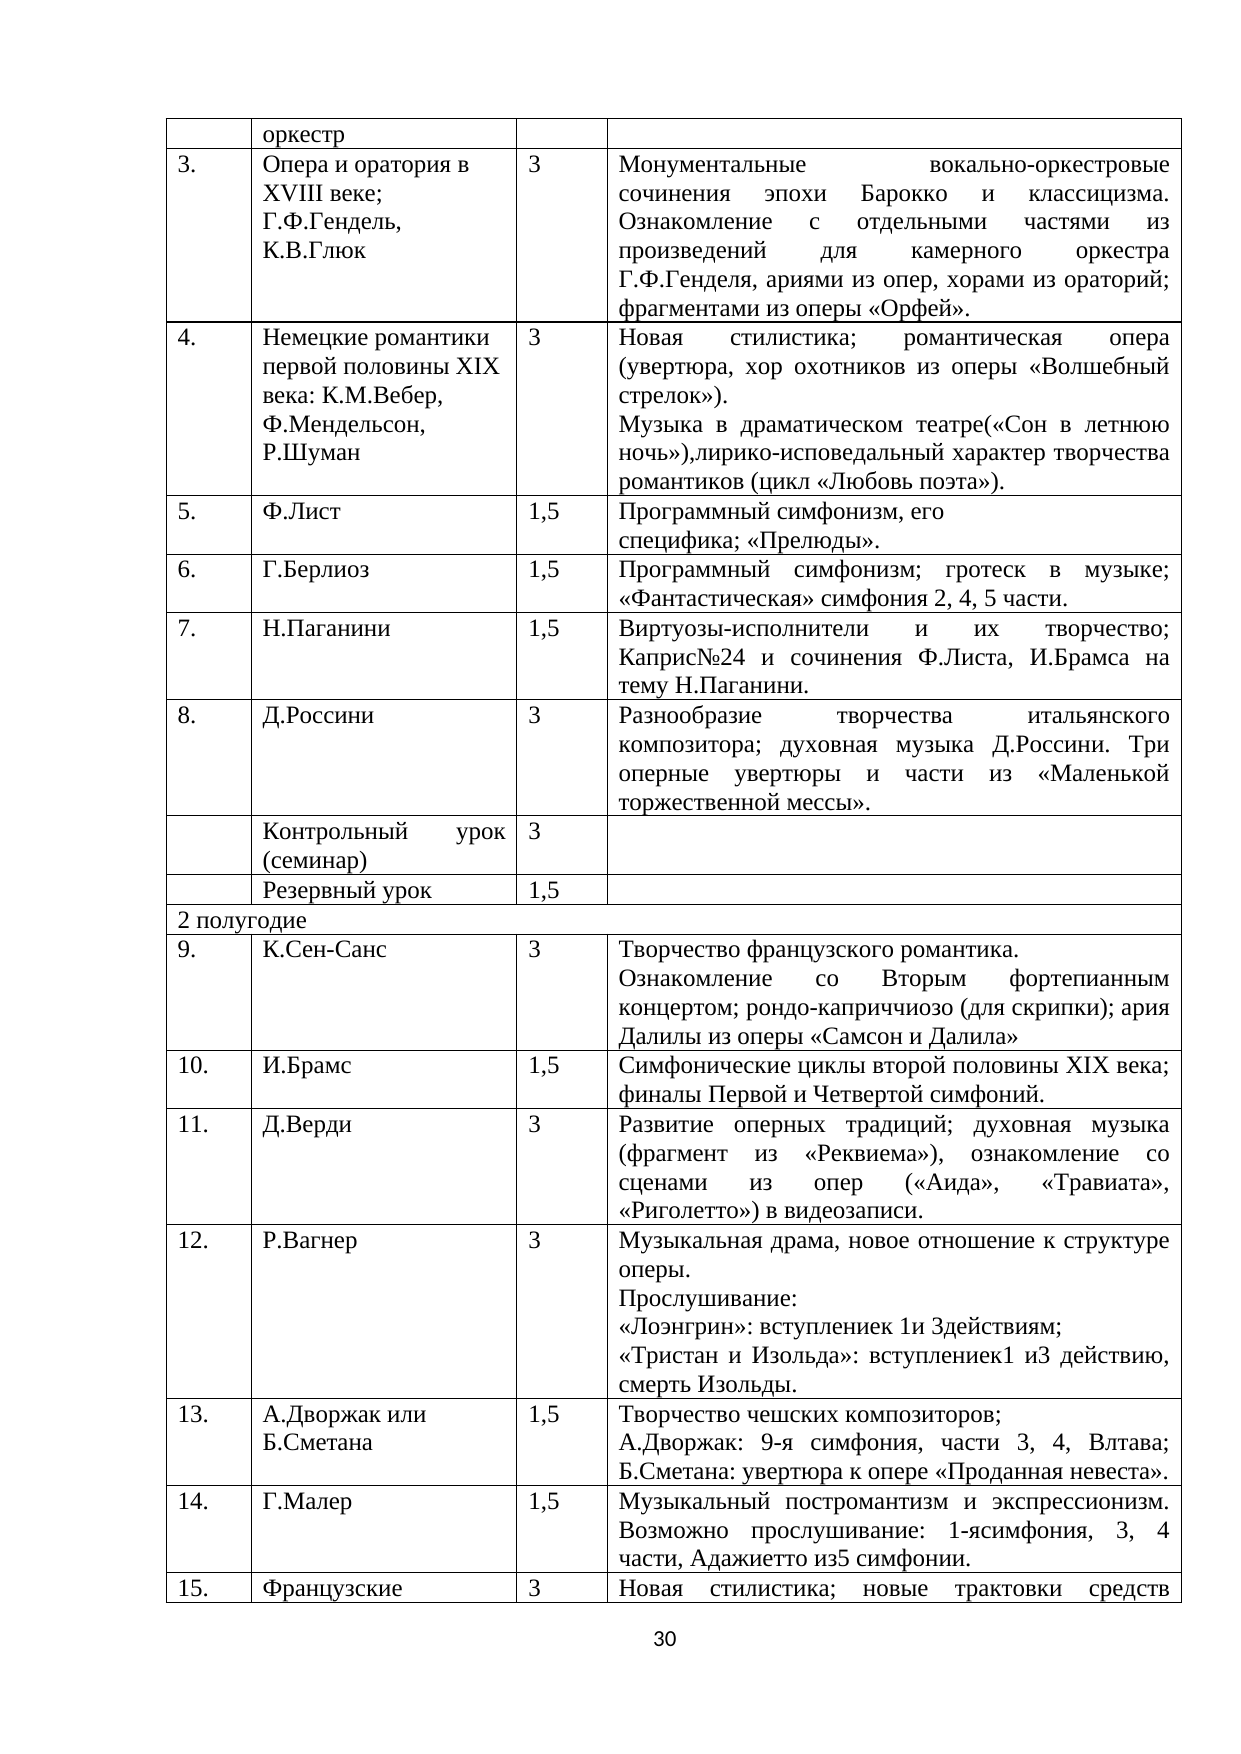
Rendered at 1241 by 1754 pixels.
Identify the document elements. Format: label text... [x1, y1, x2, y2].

table_cell Немецкие романтики первой половины XIX века: К.М.Вебер, Ф.Мендельсон, Р.Шуман [252, 323, 516, 495]
table_cell [608, 875, 1181, 904]
table_cell 1,5 [517, 1486, 607, 1572]
table_cell Развитие оперных традиций; духовная музыка (фрагмент из «Реквиема»), ознакомление со сценами из опер («Аида», «Травиата», «Риголетто») в видеозаписи. [608, 1109, 1181, 1224]
table_cell [167, 816, 251, 874]
table_cell 12. [167, 1225, 251, 1398]
table_cell 1,5 [517, 555, 607, 612]
table_cell Новая стилистика; романтическая опера (увертюра, хор охотников из оперы «Волшебный стрелок»). Музыка в драматическом театре(«Сон в летнюю ночь»),лирико-исповедальный характер творчества романтиков (цикл «Любовь поэта»). [608, 323, 1181, 495]
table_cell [252, 119, 516, 148]
table_cell Г.Берлиоз [252, 555, 516, 612]
table_cell 3 [517, 119, 607, 148]
table_cell А.Дворжак или Б.Сметана [252, 1399, 516, 1485]
table_cell 3. [167, 149, 251, 321]
table_cell Разнообразие творчества итальянского композитора; духовная музыка Д.Россини. Три оперные увертюры и части из «Маленькой торжественной мессы». [608, 700, 1181, 815]
table_cell 15. [167, 1573, 251, 1602]
table_cell 3 [517, 1225, 607, 1398]
table_cell 1,5 [517, 875, 607, 904]
table_cell 6. [167, 555, 251, 612]
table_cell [252, 1573, 516, 1602]
table_cell [608, 816, 1181, 874]
table_cell Программный симфонизм; гротеск в музыке; «Фантастическая» симфония 2, 4, 5 части. [608, 555, 1181, 612]
table_cell 1,5 [517, 1399, 607, 1485]
table_cell 4. [167, 323, 251, 495]
table_cell Д.Верди [252, 1109, 516, 1224]
table_cell 13. [167, 1399, 251, 1485]
table_cell 3 [517, 935, 607, 1049]
table_cell И.Брамс [252, 1051, 516, 1108]
table_cell 3 [517, 323, 607, 495]
table_cell 3 [517, 700, 607, 815]
table_cell 5. [167, 496, 251, 553]
table_cell 11. [167, 1109, 251, 1224]
table_cell 2 полугодие [167, 905, 1181, 933]
table_cell Н.Паганини [252, 613, 516, 699]
table_cell 2. [167, 119, 251, 148]
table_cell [608, 119, 1181, 148]
table_cell Резервный урок [252, 875, 516, 904]
table_cell Виртуозы-исполнители и их творчество; Каприс№24 и сочинения Ф.Листа, И.Брамса на тему Н.Паганини. [608, 613, 1181, 699]
table_cell Творчество чешских композиторов; А.Дворжак: 9-я симфония, части 3, 4, Влтава; Б.Сметана: увертюра к опере «Проданная невеста». [608, 1399, 1181, 1485]
table_cell 3 [517, 149, 607, 321]
table_cell 10. [167, 1051, 251, 1108]
table_cell Симфонические циклы второй половины XIX века; финалы Первой и Четвертой симфоний. [608, 1051, 1181, 1108]
table_cell 1,5 [517, 496, 607, 553]
table_cell Р.Вагнер [252, 1225, 516, 1398]
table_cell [608, 1573, 1181, 1602]
table_cell Г.Малер [252, 1486, 516, 1572]
table_cell [167, 875, 251, 904]
table_cell К.Сен-Санс [252, 935, 516, 1049]
table_cell Монументальные вокально-оркестровые сочинения эпохи Барокко и классицизма. Ознакомление с отдельными частями из произведений для камерного оркестра Г.Ф.Генделя, ариями из опер, хорами из ораторий; фрагментами из оперы «Орфей». [608, 149, 1181, 321]
table_cell Контрольный урок (семинар) [252, 816, 516, 874]
table_cell Д.Россини [252, 700, 516, 815]
table_cell Опера и оратория в XVIII веке; Г.Ф.Гендель, К.В.Глюк [252, 149, 516, 321]
table_cell Музыкальная драма, новое отношение к структуре оперы. Прослушивание: «Лоэнгрин»: вступлениек 1и 3действиям; «Тристан и Изольда»: вступлениек1 и3 действию, смерть Изольды. [608, 1225, 1181, 1398]
table_cell Творчество французского романтика. Ознакомление со Вторым фортепианным концертом; рондо-каприччиозо (для скрипки); ария Далилы из оперы «Самсон и Далила» [608, 935, 1181, 1049]
table_cell 14. [167, 1486, 251, 1572]
table_cell 3 [517, 1109, 607, 1224]
table_cell Программный симфонизм, его специфика; «Прелюды». [608, 496, 1181, 553]
table_cell 3 [517, 1573, 607, 1602]
table_cell Ф.Лист [252, 496, 516, 553]
table_cell 9. [167, 935, 251, 1049]
table_cell Музыкальный постромантизм и экспрессионизм. Возможно прослушивание: 1-ясимфония, 3, 4 части, Адажиетто из5 симфонии. [608, 1486, 1181, 1572]
table_cell 8. [167, 700, 251, 815]
table_cell 1,5 [517, 613, 607, 699]
table_cell 1,5 [517, 1051, 607, 1108]
table_cell 7. [167, 613, 251, 699]
table_cell 3 [517, 816, 607, 874]
